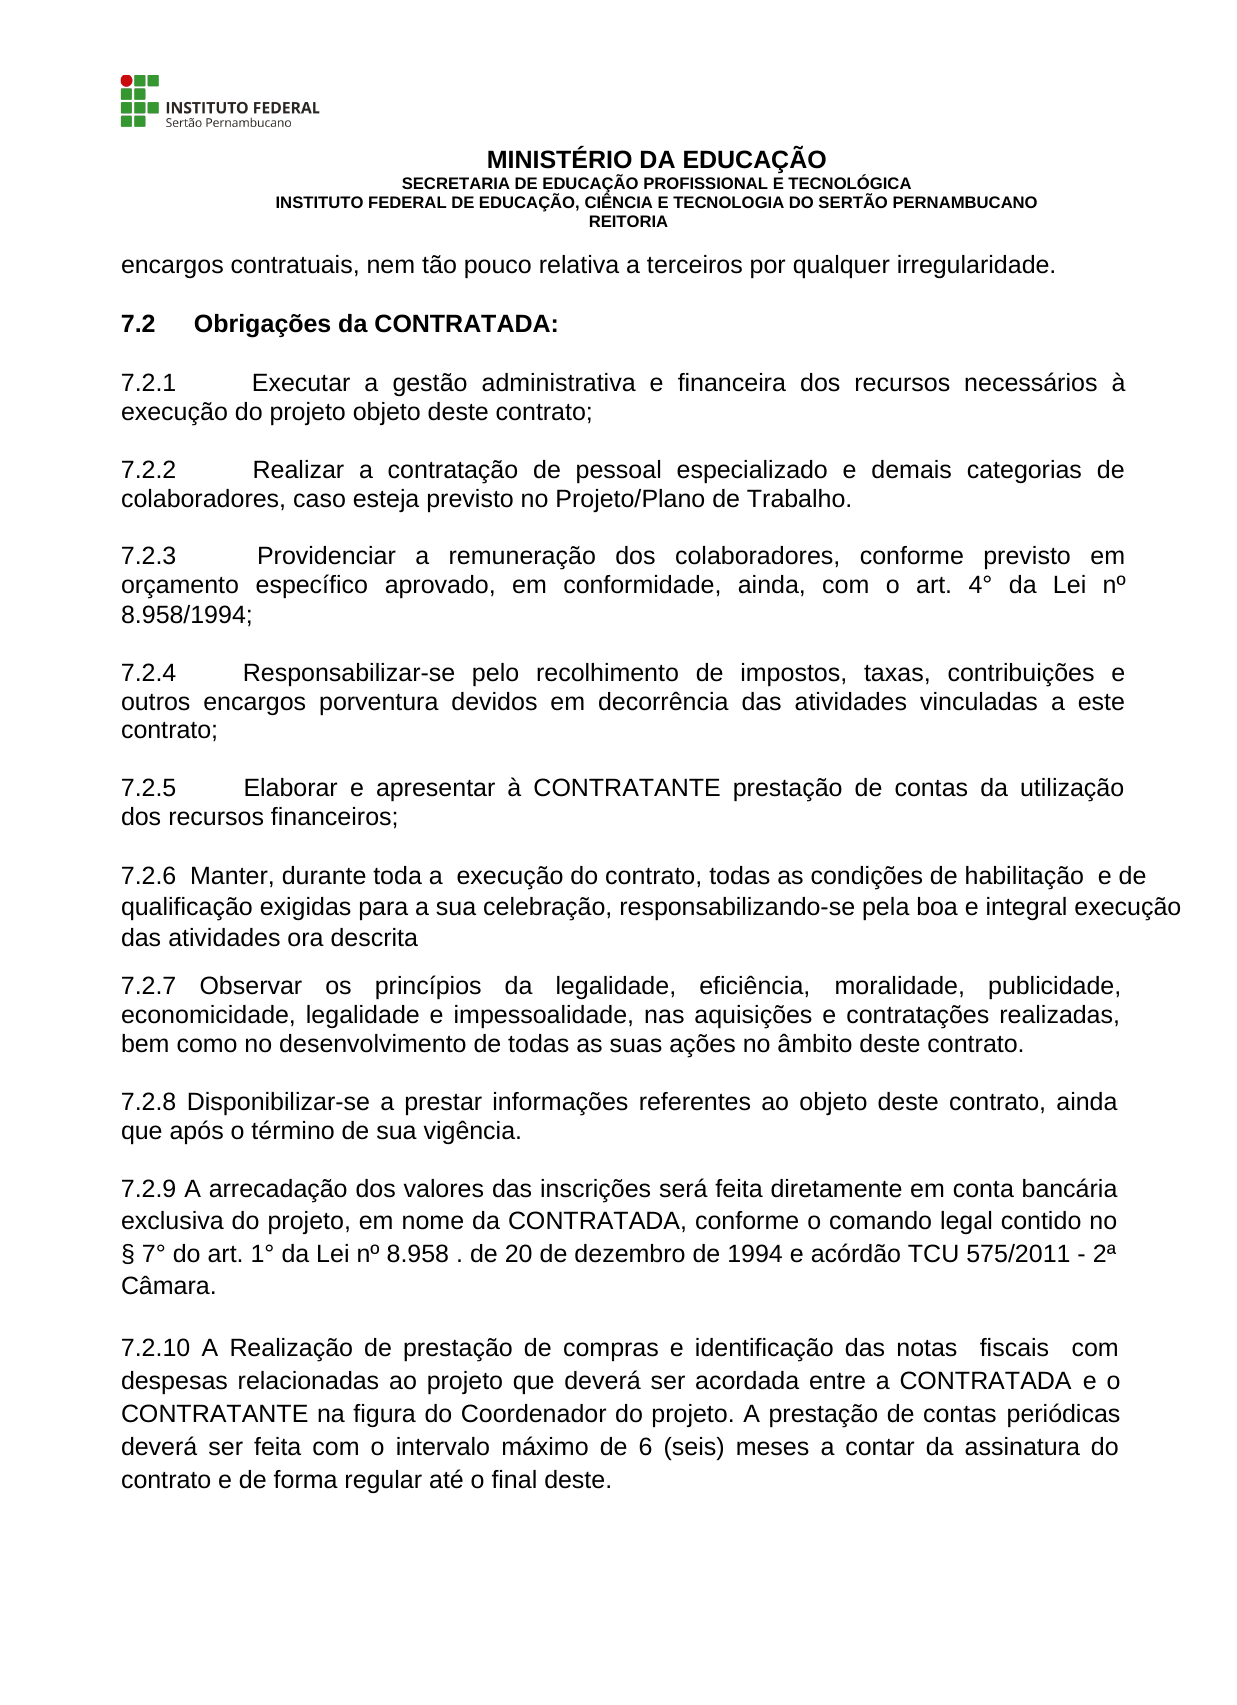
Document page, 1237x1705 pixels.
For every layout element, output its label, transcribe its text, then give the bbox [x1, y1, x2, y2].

list Elaborar e apresentar à CONTRATANTE prestação de contas da utilização dos recursos financeiros; [121, 773, 1126, 831]
list Obrigações da CONTRATADA: [121, 309, 1193, 338]
text 7.2.8 Disponibilizar-se a prestar informações referentes ao objeto deste contrato, ainda que após o término de sua vigência. [121, 1087, 1119, 1145]
list Executar a gestão administrativa e financeira dos recursos necessários à execução do projeto objeto deste contrato; [121, 368, 1127, 425]
list Providenciar a remuneração dos colaboradores, conforme previsto em orçamento específico aprovado, em conformidade, ainda, com o art. 4° da Lei nº 8.958/1994; [121, 541, 1127, 628]
text 7.2.10 A Realização de prestação de compras e identificação das notas fiscais com despesas relacionadas ao projeto que deverá ser acordada entre a CONTRATADA e o CONTRATANTE na figura do Coordenador do projeto. A prestação de contas periódicas deverá ser feita com o intervalo máximo de 6 (seis) meses a contar da assinatura do contrato e de forma regular até o final deste. [121, 1333, 1120, 1494]
list Realizar a contratação de pessoal especializado e demais categorias de colaboradores, caso esteja previsto no Projeto/Plano de Trabalho. [121, 455, 1126, 512]
text 7.2.6 Manter, durante toda a execução do contrato, todas as condições de habilitação e de qualificação exigidas para a sua celebração, responsabilizando-se pela boa e integral execução das atividades ora descrita [121, 861, 1193, 952]
text 7.2.7 Observar os princípios da legalidade, eficiência, moralidade, publicidade, economicidade, legalidade e impessoalidade, nas aquisições e contratações realizadas, bem como no desenvolvimento de todas as suas ações no âmbito deste contrato. [121, 971, 1121, 1058]
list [121, 250, 1129, 279]
picture [120, 75, 320, 127]
text 7.2.9 A arrecadação dos valores das inscrições será feita diretamente em conta bancária exclusiva do projeto, em nome da CONTRATADA, conforme o comando legal contido no § 7° do art. 1° da Lei nº 8.958 . de 20 de dezembro de 1994 e acórdão TCU 575/2011 - 2ª Câmara. [121, 1174, 1119, 1300]
list Responsabilizar-se pelo recolhimento de impostos, taxas, contribuições e outros encargos porventura devidos em decorrência das atividades vinculadas a este contrato; [121, 658, 1126, 744]
